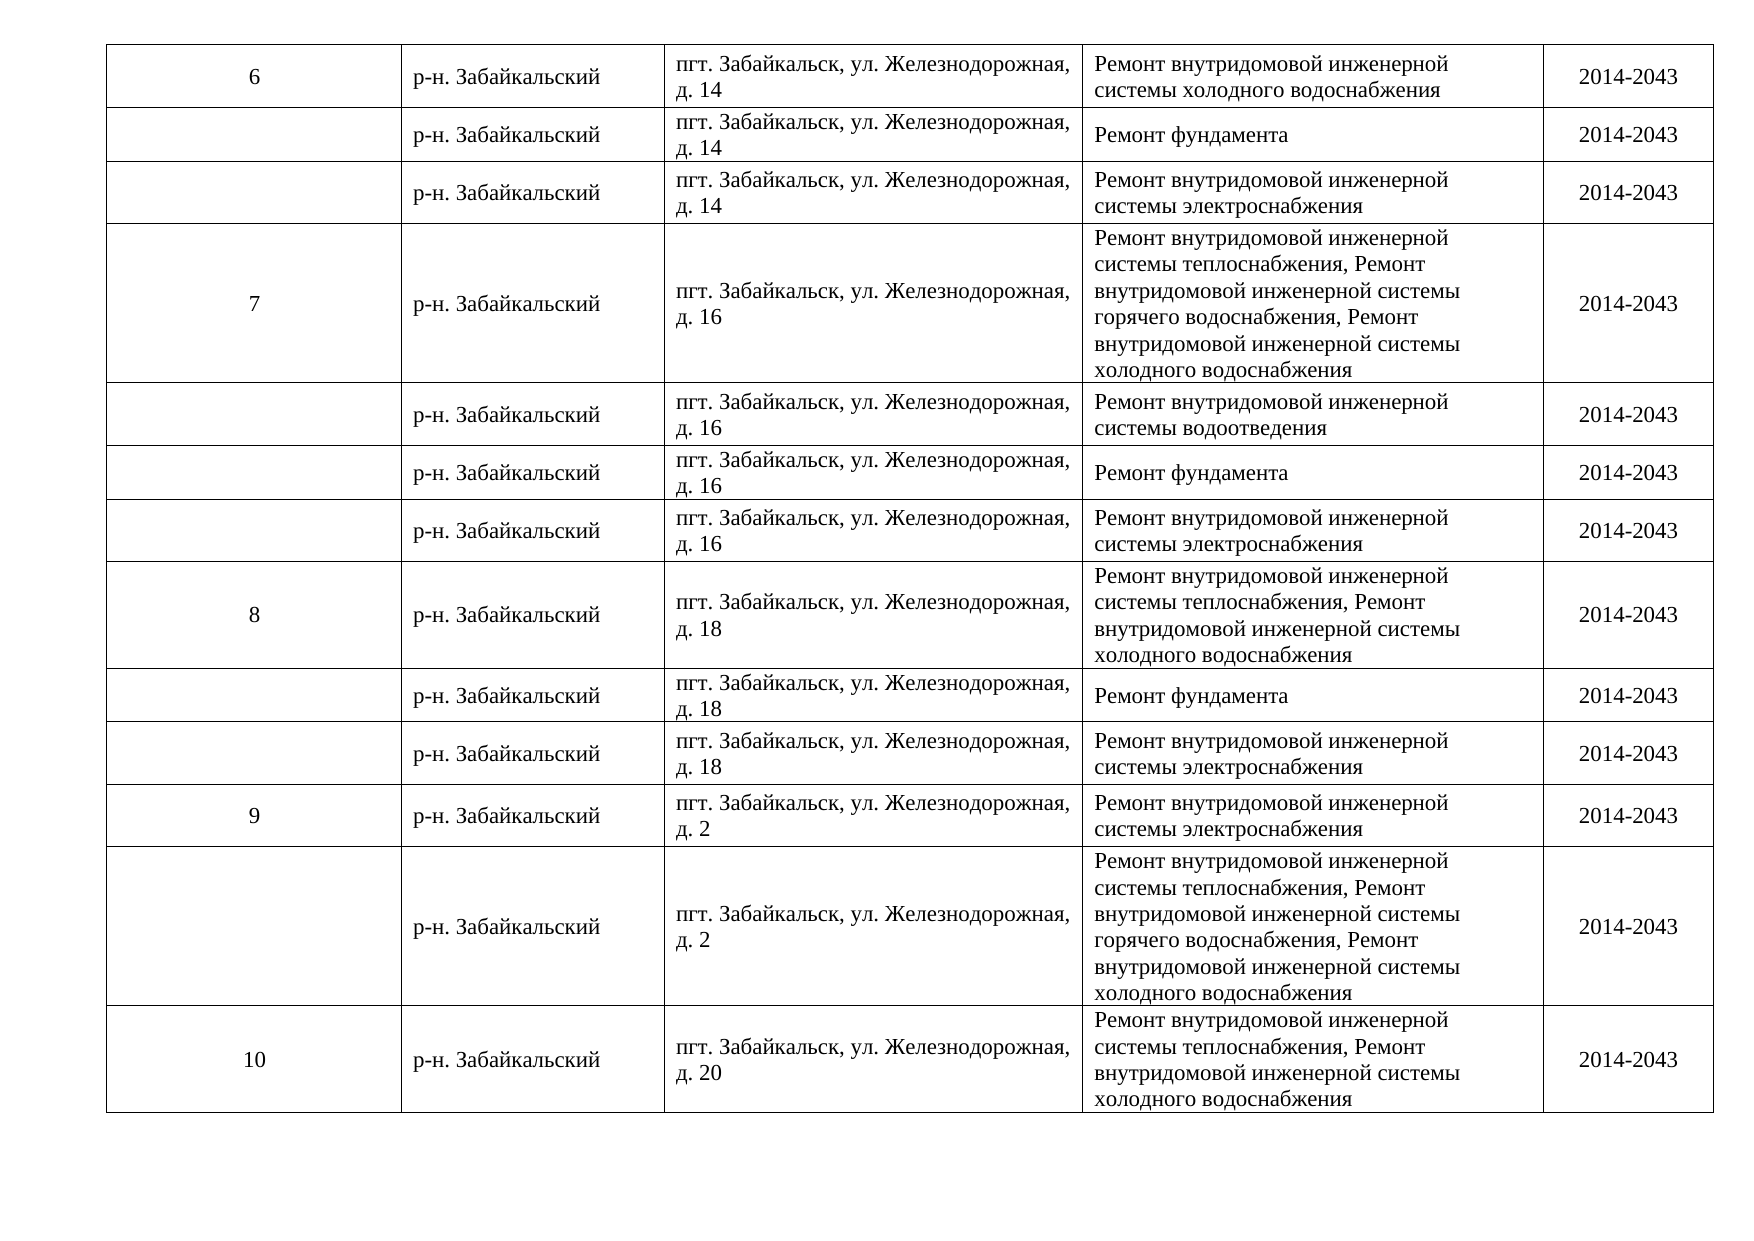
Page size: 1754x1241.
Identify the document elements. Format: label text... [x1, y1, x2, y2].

table_cell [107, 722, 401, 784]
table_cell 2014-2043 [1544, 108, 1713, 161]
table_cell р-н. Забайкальский [402, 1006, 664, 1112]
table_cell пгт. Забайкальск, ул. Железнодорожная, д. 16 [665, 446, 1082, 498]
table_cell пгт. Забайкальск, ул. Железнодорожная, д. 18 [665, 562, 1082, 667]
table_cell р-н. Забайкальский [402, 500, 664, 561]
table_cell р-н. Забайкальский [402, 45, 664, 107]
table_cell [107, 162, 401, 223]
table_cell [107, 383, 401, 445]
table_cell пгт. Забайкальск, ул. Железнодорожная, д. 2 [665, 847, 1082, 1005]
table_cell [107, 446, 401, 498]
table_cell р-н. Забайкальский [402, 847, 664, 1005]
table_cell пгт. Забайкальск, ул. Железнодорожная, д. 14 [665, 108, 1082, 161]
table_cell 2014-2043 [1544, 162, 1713, 223]
table_cell 10 [107, 1006, 401, 1112]
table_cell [665, 1006, 1082, 1112]
table_cell р-н. Забайкальский [402, 562, 664, 667]
table_cell 7 [107, 224, 401, 382]
table_cell 2014-2043 [1544, 224, 1713, 382]
table_cell 6 [107, 45, 401, 107]
table_cell 2014-2043 [1544, 45, 1713, 107]
table_cell р-н. Забайкальский [402, 446, 664, 498]
table_cell Ремонт внутридомовой инженерной системы теплоснабжения, Ремонт внутридомовой инженерной системы горячего водоснабжения, Ремонт внутридомовой инженерной системы холодного водоснабжения [1083, 847, 1543, 1005]
table_cell Ремонт фундамента [1083, 446, 1543, 498]
table_cell пгт. Забайкальск, ул. Железнодорожная, д. 14 [665, 45, 1082, 107]
table_cell 8 [107, 562, 401, 667]
table_cell 2014-2043 [1544, 562, 1713, 667]
table_cell р-н. Забайкальский [402, 785, 664, 846]
table_cell [107, 500, 401, 561]
table_cell р-н. Забайкальский [402, 224, 664, 382]
table_cell р-н. Забайкальский [402, 669, 664, 721]
table_cell пгт. Забайкальск, ул. Железнодорожная, д. 18 [665, 669, 1082, 721]
table_cell 9 [107, 785, 401, 846]
table_cell Ремонт фундамента [1083, 669, 1543, 721]
table_cell пгт. Забайкальск, ул. Железнодорожная, д. 18 [665, 722, 1082, 784]
table_cell 2014-2043 [1544, 383, 1713, 445]
table_cell пгт. Забайкальск, ул. Железнодорожная, д. 2 [665, 785, 1082, 846]
table_cell Ремонт внутридомовой инженерной системы холодного водоснабжения [1083, 45, 1543, 107]
table_cell Ремонт внутридомовой инженерной системы теплоснабжения, Ремонт внутридомовой инженерной системы горячего водоснабжения, Ремонт внутридомовой инженерной системы холодного водоснабжения [1083, 224, 1543, 382]
table_cell пгт. Забайкальск, ул. Железнодорожная, д. 16 [665, 383, 1082, 445]
table_cell пгт. Забайкальск, ул. Железнодорожная, д. 16 [665, 224, 1082, 382]
table_cell Ремонт внутридомовой инженерной системы электроснабжения [1083, 722, 1543, 784]
table_cell [107, 669, 401, 721]
table_cell 2014-2043 [1544, 669, 1713, 721]
table_cell 2014-2043 [1544, 446, 1713, 498]
table_cell пгт. Забайкальск, ул. Железнодорожная, д. 16 [665, 500, 1082, 561]
table_cell Ремонт внутридомовой инженерной системы теплоснабжения, Ремонт внутридомовой инженерной системы холодного водоснабжения [1083, 1006, 1543, 1112]
table_cell Ремонт фундамента [1083, 108, 1543, 161]
table_cell р-н. Забайкальский [402, 108, 664, 161]
table_cell 2014-2043 [1544, 1006, 1713, 1112]
table_cell 2014-2043 [1544, 785, 1713, 846]
table_cell Ремонт внутридомовой инженерной системы водоотведения [1083, 383, 1543, 445]
table_cell пгт. Забайкальск, ул. Железнодорожная, д. 14 [665, 162, 1082, 223]
table_cell 2014-2043 [1544, 500, 1713, 561]
table_cell Ремонт внутридомовой инженерной системы теплоснабжения, Ремонт внутридомовой инженерной системы холодного водоснабжения [1083, 562, 1543, 667]
table_cell Ремонт внутридомовой инженерной системы электроснабжения [1083, 500, 1543, 561]
table_cell [107, 847, 401, 1005]
table_cell Ремонт внутридомовой инженерной системы электроснабжения [1083, 162, 1543, 223]
table_cell р-н. Забайкальский [402, 722, 664, 784]
table_cell р-н. Забайкальский [402, 162, 664, 223]
table_cell Ремонт внутридомовой инженерной системы электроснабжения [1083, 785, 1543, 846]
table_cell 2014-2043 [1544, 722, 1713, 784]
table_cell р-н. Забайкальский [402, 383, 664, 445]
table_cell 2014-2043 [1544, 847, 1713, 1005]
table_cell [107, 108, 401, 161]
